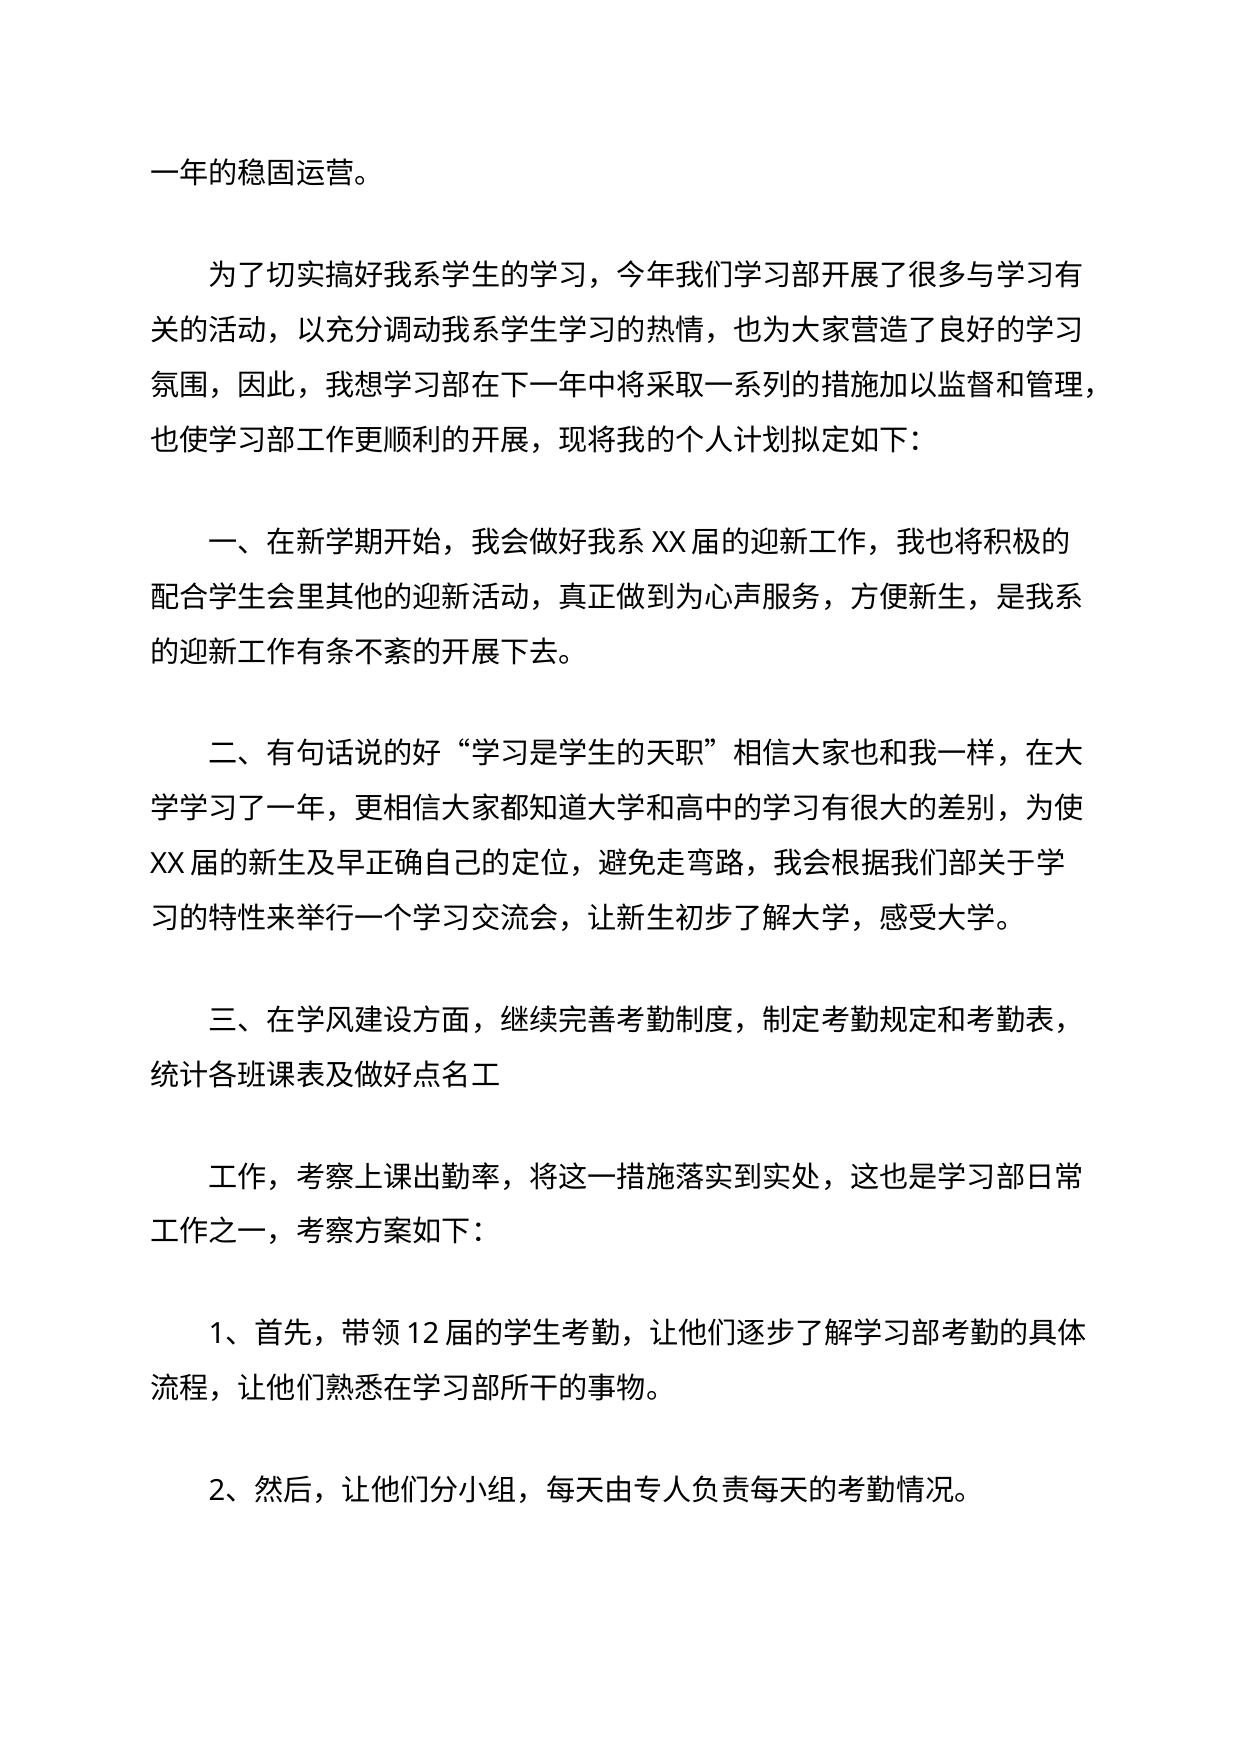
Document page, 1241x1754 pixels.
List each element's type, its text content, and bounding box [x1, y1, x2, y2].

text 2、然后，让他们分小组，每天由专人负责每天的考勤情况。 [150, 1467, 1090, 1509]
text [150, 150, 1090, 192]
text 一、在新学期开始，我会做好我系XX届的迎新工作，我也将积极的配合学生会里其他的迎新活动，真正做到为心声服务，方便新生，是我系的迎新工作有条不紊的开展下去。 [150, 518, 1090, 670]
text 工作，考察上课出勤率，将这一措施落实到实处，这也是学习部日常工作之一，考察方案如下： [150, 1153, 1090, 1250]
text 1、首先，带领12届的学生考勤，让他们逐步了解学习部考勤的具体流程，让他们熟悉在学习部所干的事物。 [150, 1310, 1090, 1407]
text 二、有句话说的好“学习是学生的天职”相信大家也和我一样，在大学学习了一年，更相信大家都知道大学和高中的学习有很大的差别，为使XX届的新生及早正确自己的定位，避免走弯路，我会根据我们部关于学习的特性来举行一个学习交流会，让新生初步了解大学，感受大学。 [150, 730, 1090, 937]
text 为了切实搞好我系学生的学习，今年我们学习部开展了很多与学习有关的活动，以充分调动我系学生学习的热情，也为大家营造了良好的学习氛围，因此，我想学习部在下一年中将采取一系列的措施加以监督和管理，也使学习部工作更顺利的开展，现将我的个人计划拟定如下： [150, 252, 1090, 459]
text 三、在学风建设方面，继续完善考勤制度，制定考勤规定和考勤表，统计各班课表及做好点名工 [150, 996, 1090, 1094]
